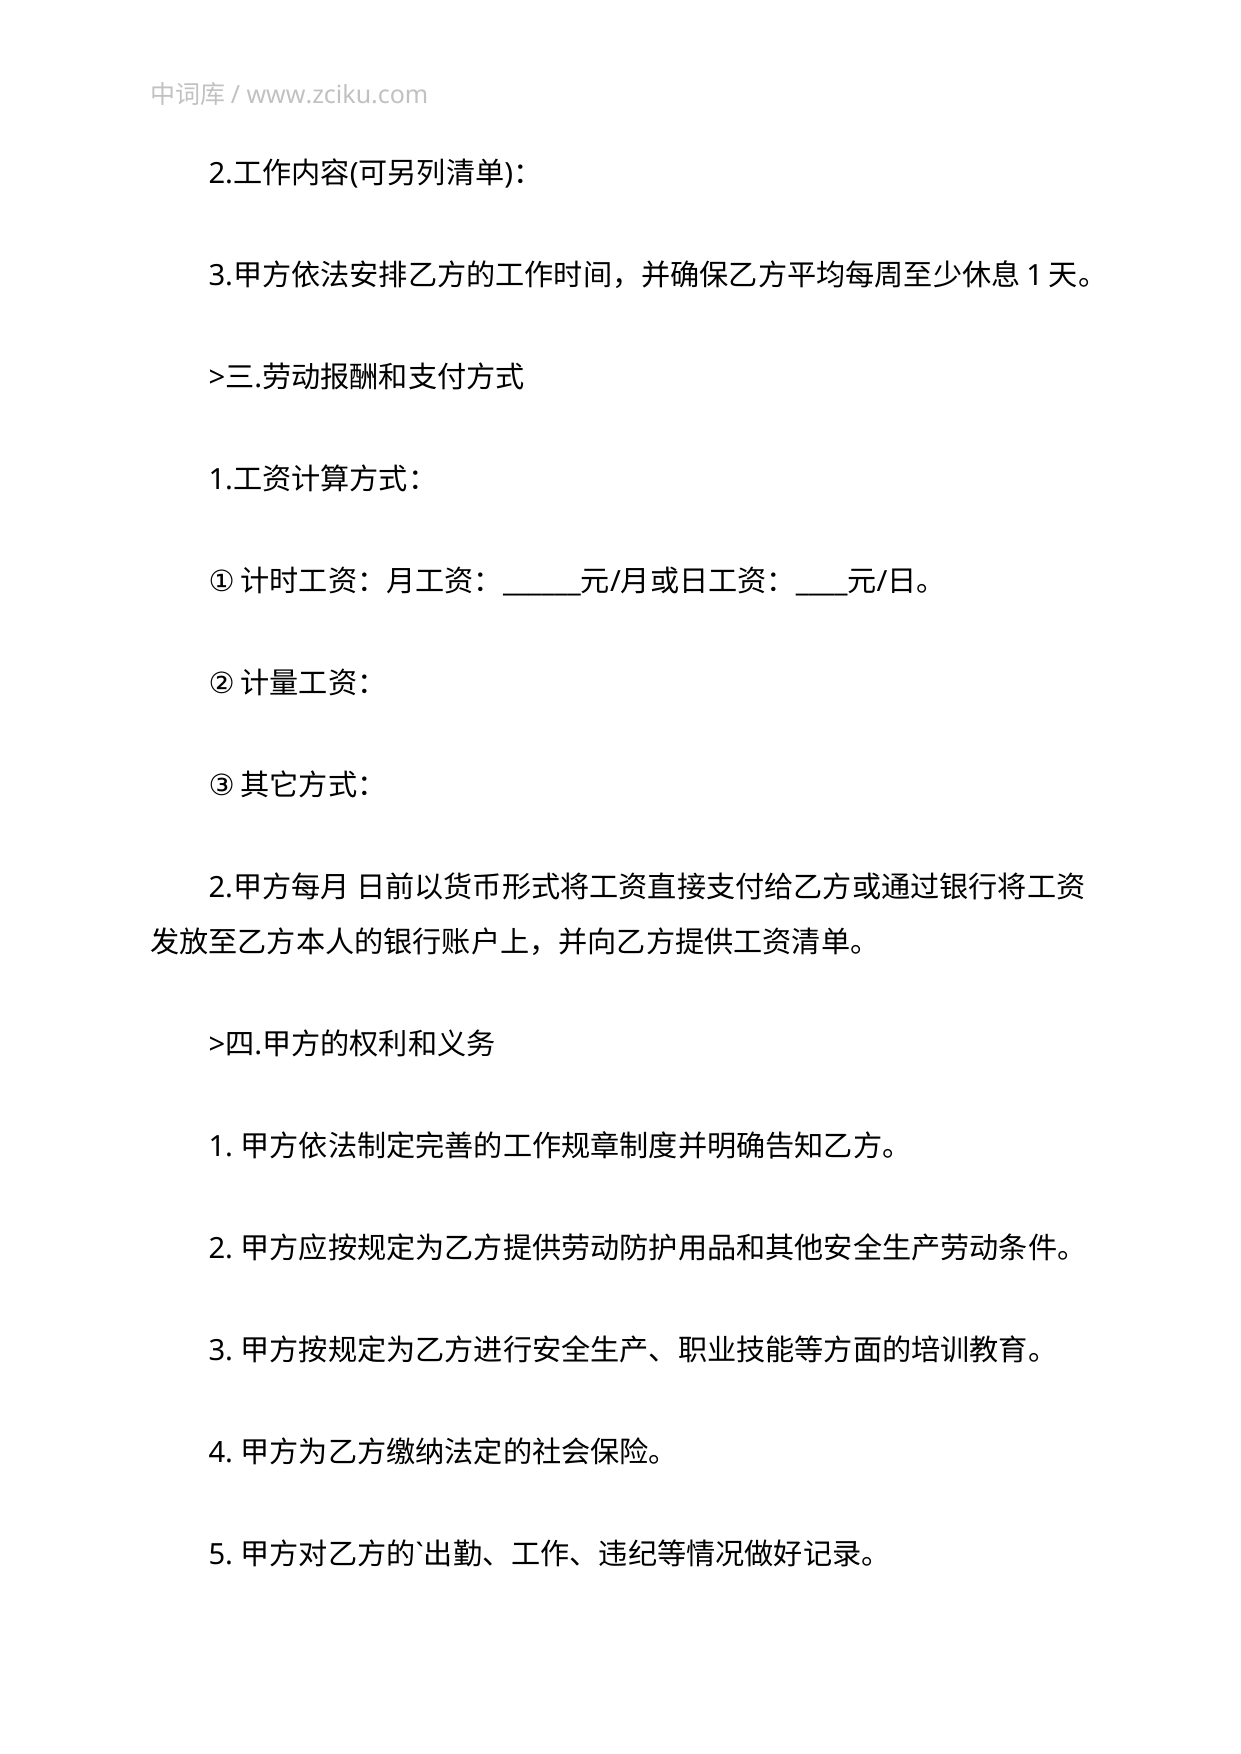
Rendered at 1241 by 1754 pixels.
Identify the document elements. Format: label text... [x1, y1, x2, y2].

text ②计量工资： [150, 660, 1090, 702]
text 4. 甲方为乙方缴纳法定的社会保险。 [150, 1428, 1090, 1471]
text 2.甲方每月 日前以货币形式将工资直接支付给乙方或通过银行将工资发放至乙方本人的银行账户上，并向乙方提供工资清单。 [150, 864, 1090, 961]
text >三.劳动报酬和支付方式 [150, 354, 1090, 396]
text >四.甲方的权利和义务 [150, 1021, 1090, 1063]
text 3.甲方依法安排乙方的工作时间，并确保乙方平均每周至少休息1天。 [150, 252, 1090, 294]
text 5. 甲方对乙方的`出勤、工作、违纪等情况做好记录。 [150, 1531, 1090, 1573]
text 1.工资计算方式： [150, 456, 1090, 498]
text ③其它方式： [150, 762, 1090, 804]
text 2.工作内容(可另列清单)： [150, 150, 1090, 192]
text 3. 甲方按规定为乙方进行安全生产、职业技能等方面的培训教育。 [150, 1327, 1090, 1369]
text ①计时工资：月工资：______元/月或日工资：____元/日。 [150, 558, 1090, 600]
text 2. 甲方应按规定为乙方提供劳动防护用品和其他安全生产劳动条件。 [150, 1224, 1090, 1267]
text 1. 甲方依法制定完善的工作规章制度并明确告知乙方。 [150, 1123, 1090, 1165]
